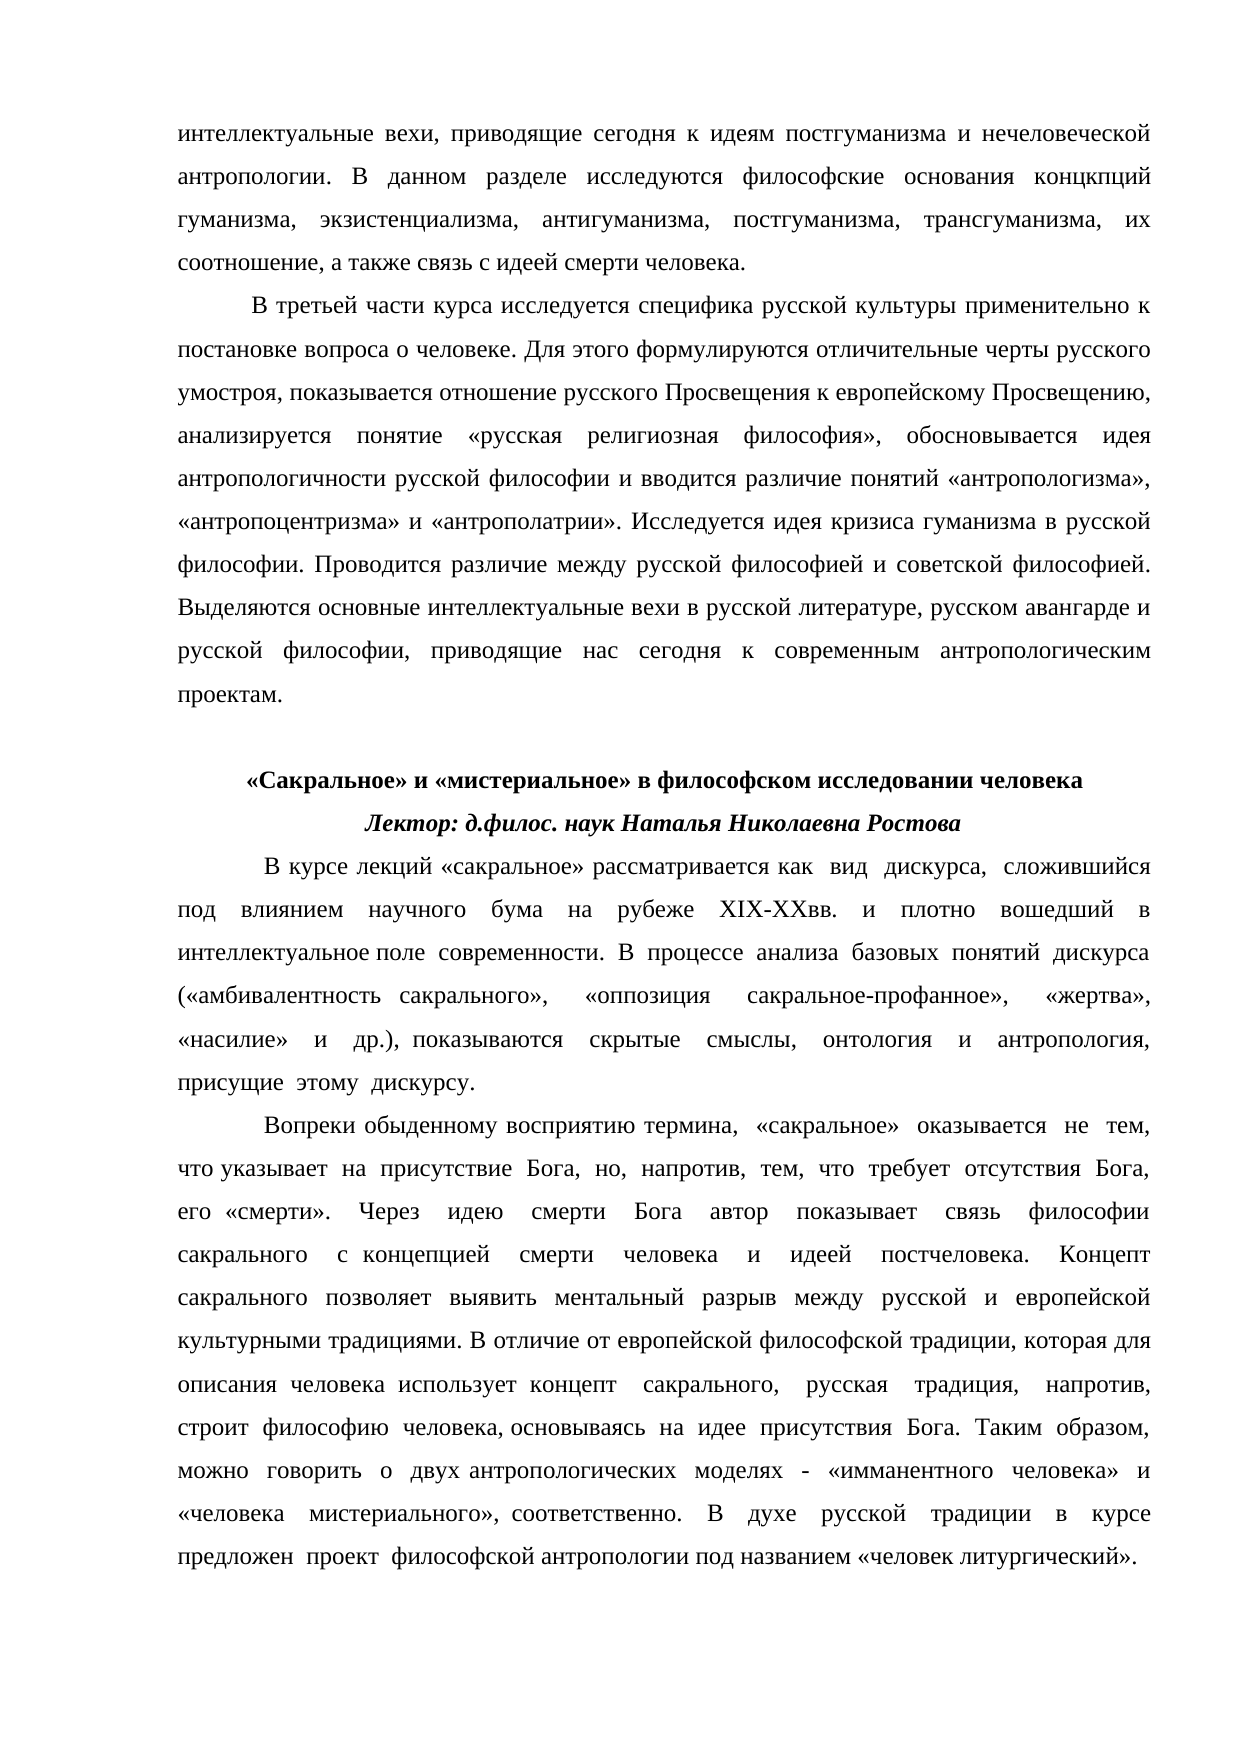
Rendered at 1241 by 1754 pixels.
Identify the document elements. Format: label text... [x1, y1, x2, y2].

text Вопреки обыденному восприятию термина, «сакральное» оказывается не тем, что указывает на присутствие Бога, но, напротив, тем, что требует отсутствия Бога, его «смерти». Через идею смерти Бога автор показывает связь философии сакрального с концепцией смерти человека и идеей постчеловека. Концепт сакрального позволяет выявить ментальный разрыв между русской и европейской культурными традициями. В отличие от европейской философской традиции, которая для описания человека использует концепт сакрального, русская традиция, напротив, строит философию человека, основываясь на идее присутствия Бога. Таким образом, можно говорить о двух антропологических моделях - «имманентного человека» и «человека мистериального», соответственно. В духе русской традиции в курсе предложен проект философской антропологии под названием «человек литургический». [177, 1110, 1152, 1570]
text «Сакральное» и «мистериальное» в философском исследовании человека [177, 765, 1152, 794]
text Лектор: д.филос. наук Наталья Николаевна Ростова [177, 808, 1152, 837]
text В третьей части курса исследуется специфика русской культуры применительно к постановке вопроса о человеке. Для этого формулируются отличительные черты русского умостроя, показывается отношение русского Просвещения к европейскому Просвещению, анализируется понятие «русская религиозная философия», обосновывается идея антропологичности русской философии и вводится различие понятий «антропологизма», «антропоцентризма» и «антрополатрии». Исследуется идея кризиса гуманизма в русской философии. Проводится различие между русской философией и советской философией. Выделяются основные интеллектуальные вехи в русской литературе, русском авангарде и русской философии, приводящие нас сегодня к современным антропологическим проектам. [177, 291, 1152, 707]
text В курсе лекций «сакральное» рассматривается как вид дискурса, сложившийся под влиянием научного бума на рубеже XIX-XXвв. и плотно вошедший в интеллектуальное поле современности. В процессе анализа базовых понятий дискурса («амбивалентность сакрального», «оппозиция сакральное-профанное», «жертва», «насилие» и др.), показываются скрытые смыслы, онтология и антропология, присущие этому дискурсу. [177, 851, 1152, 1096]
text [177, 118, 1152, 276]
